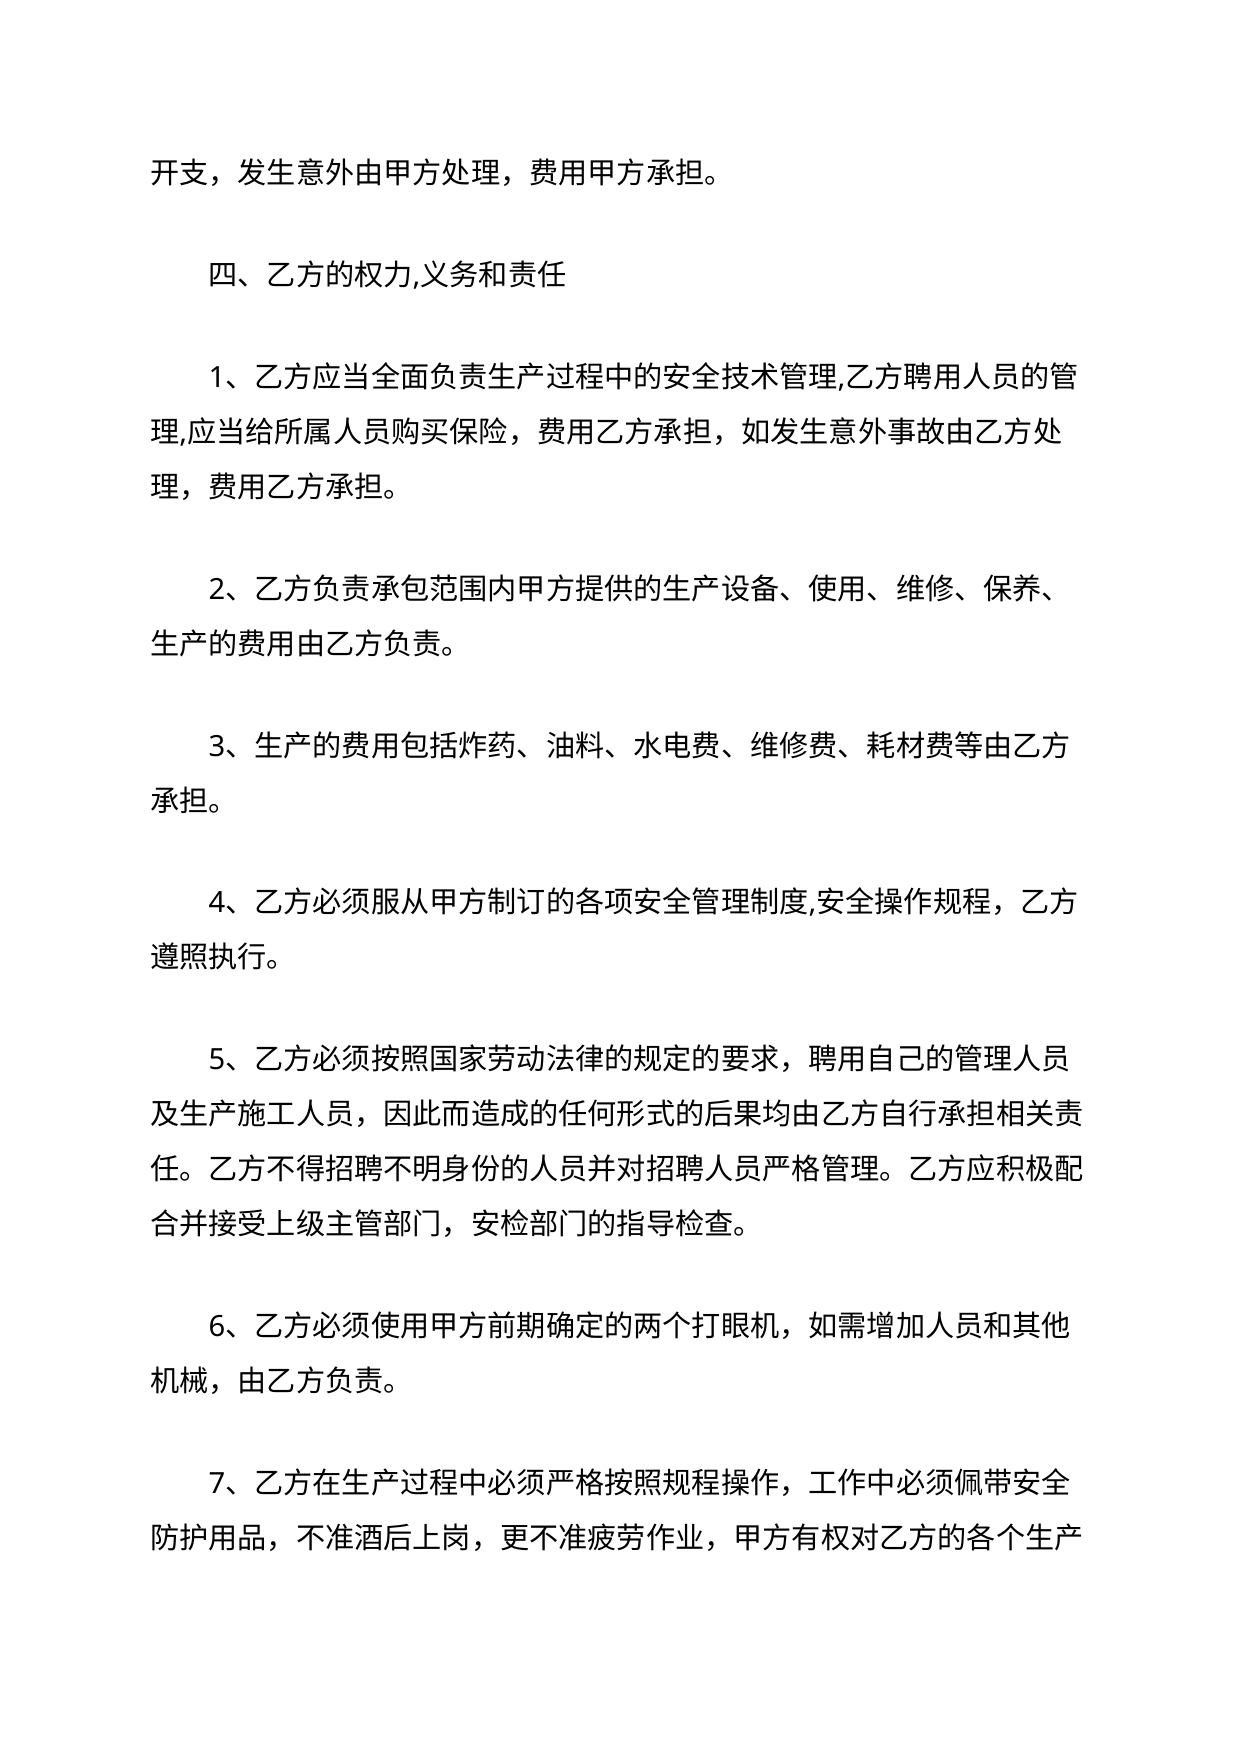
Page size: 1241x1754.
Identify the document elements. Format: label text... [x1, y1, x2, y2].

text 3、生产的费用包括炸药、油料、水电费、维修费、耗材费等由乙方承担。 [150, 722, 1090, 819]
text 四、乙方的权力,义务和责任 [150, 252, 1090, 294]
text 1、乙方应当全面负责生产过程中的安全技术管理,乙方聘用人员的管理,应当给所属人员购买保险，费用乙方承担，如发生意外事故由乙方处理，费用乙方承担。 [150, 354, 1090, 506]
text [150, 150, 1090, 192]
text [150, 1459, 1090, 1556]
text 5、乙方必须按照国家劳动法律的规定的要求，聘用自己的管理人员及生产施工人员，因此而造成的任何形式的后果均由乙方自行承担相关责任。乙方不得招聘不明身份的人员并对招聘人员严格管理。乙方应积极配合并接受上级主管部门，安检部门的指导检查。 [150, 1036, 1090, 1243]
text 6、乙方必须使用甲方前期确定的两个打眼机，如需增加人员和其他机械，由乙方负责。 [150, 1302, 1090, 1400]
text 4、乙方必须服从甲方制订的各项安全管理制度,安全操作规程，乙方遵照执行。 [150, 879, 1090, 976]
text 2、乙方负责承包范围内甲方提供的生产设备、使用、维修、保养、生产的费用由乙方负责。 [150, 566, 1090, 663]
